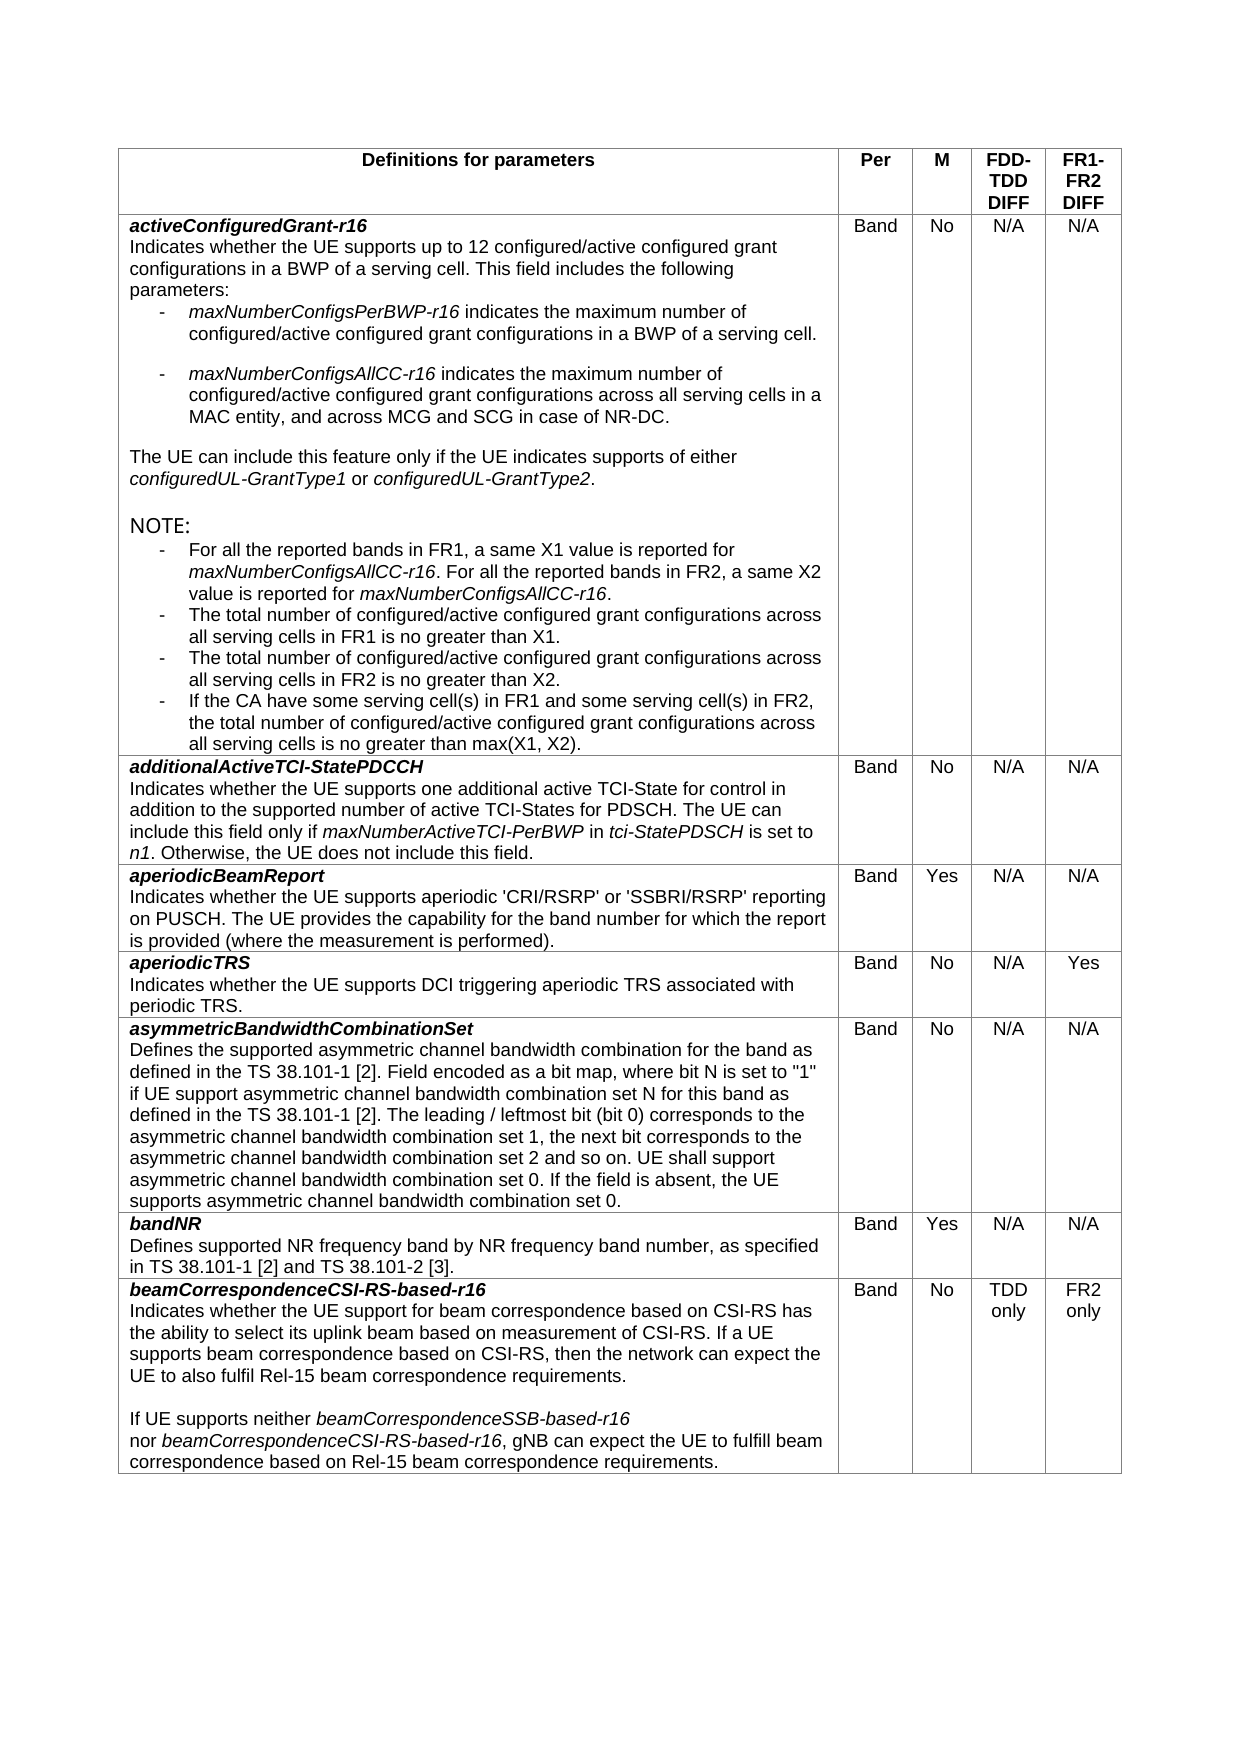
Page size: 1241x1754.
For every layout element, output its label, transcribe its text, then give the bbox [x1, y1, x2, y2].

table_cell aperiodicTRS Indicates whether the UE supports DCI triggering aperiodic TRS associated with periodic TRS. [119, 952, 838, 1017]
table_cell Band [839, 1213, 912, 1277]
table_cell Yes [913, 1213, 971, 1277]
table_cell No [913, 952, 971, 1017]
table_cell Band [839, 1018, 912, 1212]
table_cell activeConfiguredGrant-r16 Indicates whether the UE supports up to 12 configured/active configured grant configurations in a BWP of a serving cell. This field includes the following parameters: - maxNumberConfigsPerBWP-r16 indicates the maximum number of configured/active configured grant configurations in a BWP of a serving cell. - maxNumberConfigsAllCC-r16 indicates the maximum number of configured/active configured grant configurations across all serving cells in a MAC entity, and across MCG and SCG in case of NR-DC. The UE can include this feature only if the UE indicates supports of either configuredUL-GrantType1 or configuredUL-GrantType2. NOTE: - For all the reported bands in FR1, a same X1 value is reported for maxNumberConfigsAllCC-r16. For all the reported bands in FR2, a same X2 value is reported for maxNumberConfigsAllCC-r16. - The total number of configured/active configured grant configurations across all serving cells in FR1 is no greater than X1. - The total number of configured/active configured grant configurations across all serving cells in FR2 is no greater than X2. - If the CA have some serving cell(s) in FR1 and some serving cell(s) in FR2, the total number of configured/active configured grant configurations across all serving cells is no greater than max(X1, X2). [119, 215, 838, 755]
table_cell Band [839, 952, 912, 1017]
table_cell No [913, 1279, 971, 1473]
table_cell N/A [972, 952, 1045, 1017]
table_cell Band [839, 215, 912, 755]
table_cell Band [839, 756, 912, 864]
table_cell additionalActiveTCI-StatePDCCH Indicates whether the UE supports one additional active TCI-State for control in addition to the supported number of active TCI-States for PDSCH. The UE can include this field only if maxNumberActiveTCI-PerBWP in tci-StatePDSCH is set to n1. Otherwise, the UE does not include this field. [119, 756, 838, 864]
table_cell asymmetricBandwidthCombinationSet Defines the supported asymmetric channel bandwidth combination for the band as defined in the TS 38.101-1 [2]. Field encoded as a bit map, where bit N is set to "1" if UE support asymmetric channel bandwidth combination set N for this band as defined in the TS 38.101-1 [2]. The leading / leftmost bit (bit 0) corresponds to the asymmetric channel bandwidth combination set 1, the next bit corresponds to the asymmetric channel bandwidth combination set 2 and so on. UE shall support asymmetric channel bandwidth combination set 0. If the field is absent, the UE supports asymmetric channel bandwidth combination set 0. [119, 1018, 838, 1212]
table_cell N/A [972, 1018, 1045, 1212]
table_cell Yes [1046, 952, 1121, 1017]
table_cell No [913, 756, 971, 864]
table_cell Band [839, 865, 912, 951]
table_cell N/A [1046, 1018, 1121, 1212]
table_cell beamCorrespondenceCSI-RS-based-r16 Indicates whether the UE support for beam correspondence based on CSI-RS has the ability to select its uplink beam based on measurement of CSI-RS. If a UE supports beam correspondence based on CSI-RS, then the network can expect the UE to also fulfil Rel-15 beam correspondence requirements. If UE supports neither beamCorrespondenceSSB-based-r16 nor beamCorrespondenceCSI-RS-based-r16, gNB can expect the UE to fulfill beam correspondence based on Rel-15 beam correspondence requirements. [119, 1279, 838, 1473]
table_cell aperiodicBeamReport Indicates whether the UE supports aperiodic 'CRI/RSRP' or 'SSBRI/RSRP' reporting on PUSCH. The UE provides the capability for the band number for which the report is provided (where the measurement is performed). [119, 865, 838, 951]
table_cell FR2 only [1046, 1279, 1121, 1473]
table_cell Yes [913, 865, 971, 951]
table_cell N/A [1046, 215, 1121, 755]
table_header M [913, 149, 971, 213]
table_header FDD-TDD DIFF [972, 149, 1045, 213]
table_cell No [913, 1018, 971, 1212]
table_header Per [839, 149, 912, 213]
table_cell bandNR Defines supported NR frequency band by NR frequency band number, as specified in TS 38.101-1 [2] and TS 38.101-2 [3]. [119, 1213, 838, 1277]
table_cell N/A [1046, 756, 1121, 864]
table_cell Band [839, 1279, 912, 1473]
table_header FR1-FR2 DIFF [1046, 149, 1121, 213]
table_cell N/A [972, 215, 1045, 755]
table_cell N/A [1046, 1213, 1121, 1277]
table_cell N/A [972, 756, 1045, 864]
table_cell N/A [972, 865, 1045, 951]
table_cell N/A [972, 1213, 1045, 1277]
table_header Definitions for parameters [119, 149, 838, 213]
table_cell N/A [1046, 865, 1121, 951]
table_cell TDD only [972, 1279, 1045, 1473]
table_cell No [913, 215, 971, 755]
